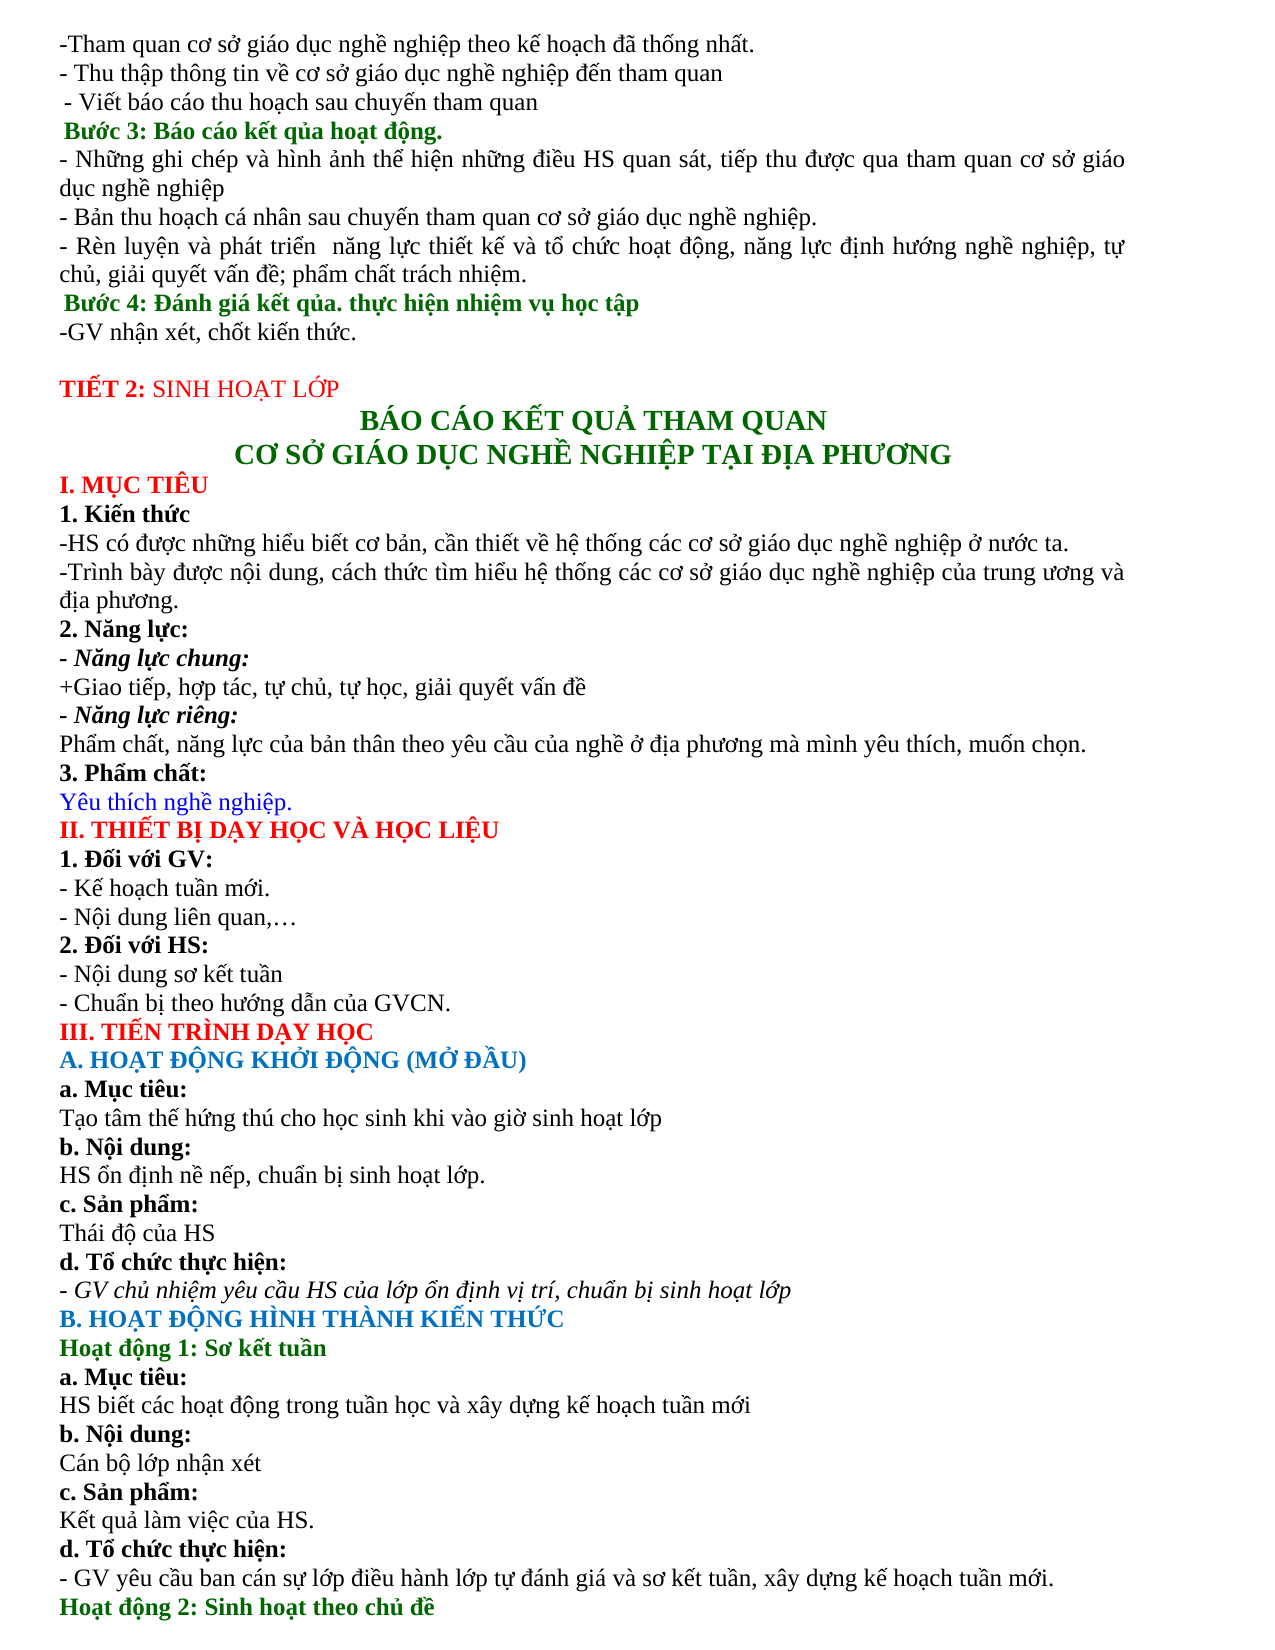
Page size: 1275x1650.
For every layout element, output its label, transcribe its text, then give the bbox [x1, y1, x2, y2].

text a. Mục tiêu: [59, 1362, 1127, 1390]
text +Giao tiếp, hợp tác, tự chủ, tự học, giải quyết vấn đề [59, 672, 1127, 700]
text - Viết báo cáo thu hoạch sau chuyến tham quan [64, 87, 1127, 116]
text Tạo tâm thế hứng thú cho học sinh khi vào giờ sinh hoạt lớp [59, 1103, 1127, 1132]
text Bước 4: Đánh giá kết qủa. thực hiện nhiệm vụ học tập [64, 288, 1127, 317]
text CƠ SỞ GIÁO DỤC NGHỀ NGHIỆP TẠI ĐỊA PHƯƠNG [59, 437, 1127, 470]
text - Chuẩn bị theo hướng dẫn của GVCN. [59, 988, 1127, 1017]
text I. MỤC TIÊU [59, 470, 1127, 499]
text b. Nội dung: [59, 1419, 1127, 1448]
text -GV nhận xét, chốt kiến thức. [59, 317, 1127, 346]
text c. Sản phẩm: [59, 1189, 1127, 1218]
text 2. Năng lực: [59, 614, 1127, 643]
text - GV chủ nhiệm yêu cầu HS của lớp ổn định vị trí, chuẩn bị sinh hoạt lớp [59, 1275, 1127, 1304]
text d. Tổ chức thực hiện: [59, 1534, 1127, 1563]
text HS ổn định nề nếp, chuẩn bị sinh hoạt lớp. [59, 1160, 1127, 1189]
text Phẩm chất, năng lực của bản thân theo yêu cầu của nghề ở địa phương mà mình yêu thích, muốn chọn. [59, 729, 1127, 758]
text - Bản thu hoạch cá nhân sau chuyến tham quan cơ sở giáo dục nghề nghiệp. [59, 202, 1127, 231]
text Cán bộ lớp nhận xét [59, 1448, 1127, 1477]
text III. TIẾN TRÌNH DẠY HỌC [59, 1017, 1127, 1045]
text Bước 3: Báo cáo kết qủa hoạt động. [64, 116, 1127, 144]
text B. HOẠT ĐỘNG HÌNH THÀNH KIẾN THỨC [59, 1304, 1127, 1333]
text HS biết các hoạt động trong tuần học và xây dựng kế hoạch tuần mới [59, 1390, 1127, 1419]
text TIẾT 2: SINH HOẠT LỚP [59, 374, 1127, 403]
text Kết quả làm việc của HS. [59, 1505, 1127, 1534]
text 2. Đối với HS: [59, 930, 1127, 959]
text -HS có được những hiểu biết cơ bản, cần thiết về hệ thống các cơ sở giáo dục nghề nghiệp ở nước ta. [59, 528, 1127, 557]
text d. Tổ chức thực hiện: [59, 1247, 1127, 1275]
text -Trình bày được nội dung, cách thức tìm hiểu hệ thống các cơ sở giáo dục nghề nghiệp của trung ương và địa phương. [59, 557, 1127, 614]
text b. Nội dung: [59, 1132, 1127, 1160]
text - Nội dung liên quan,… [59, 902, 1127, 930]
text - Năng lực chung: [59, 643, 1127, 672]
text - Nội dung sơ kết tuần [59, 959, 1127, 988]
text II. THIẾT BỊ DẠY HỌC VÀ HỌC LIỆU [59, 815, 1127, 844]
text 1. Kiến thức [59, 499, 1127, 528]
text Hoạt động 2: Sinh hoạt theo chủ đề [59, 1592, 1127, 1620]
text c. Sản phẩm: [59, 1477, 1127, 1505]
text Yêu thích nghề nghiệp. [59, 787, 1127, 815]
text Hoạt động 1: Sơ kết tuần [59, 1333, 1127, 1362]
text A. HOẠT ĐỘNG KHỞI ĐỘNG (MỞ ĐẦU) [59, 1045, 1127, 1074]
text -Tham quan cơ sở giáo dục nghề nghiệp theo kế hoạch đã thống nhất. [59, 29, 1127, 58]
text 3. Phẩm chất: [59, 758, 1127, 787]
text 1. Đối với GV: [59, 844, 1127, 873]
text Thái độ của HS [59, 1218, 1127, 1247]
text - Kế hoạch tuần mới. [59, 873, 1127, 902]
text - GV yêu cầu ban cán sự lớp điều hành lớp tự đánh giá và sơ kết tuần, xây dựng kế hoạch tuần mới. [59, 1563, 1127, 1592]
text BÁO CÁO KẾT QUẢ THAM QUAN [59, 403, 1127, 437]
text a. Mục tiêu: [59, 1074, 1127, 1103]
text - Rèn luyện và phát triển năng lực thiết kế và tổ chức hoạt động, năng lực định hướng nghề nghiệp, tự chủ, giải quyết vấn đề; phẩm chất trách nhiệm. [59, 231, 1127, 288]
text - Năng lực riêng: [59, 700, 1127, 729]
text - Thu thập thông tin về cơ sở giáo dục nghề nghiệp đến tham quan [59, 58, 1127, 87]
text - Những ghi chép và hình ảnh thể hiện những điều HS quan sát, tiếp thu được qua tham quan cơ sở giáo dục nghề nghiệp [59, 144, 1127, 202]
